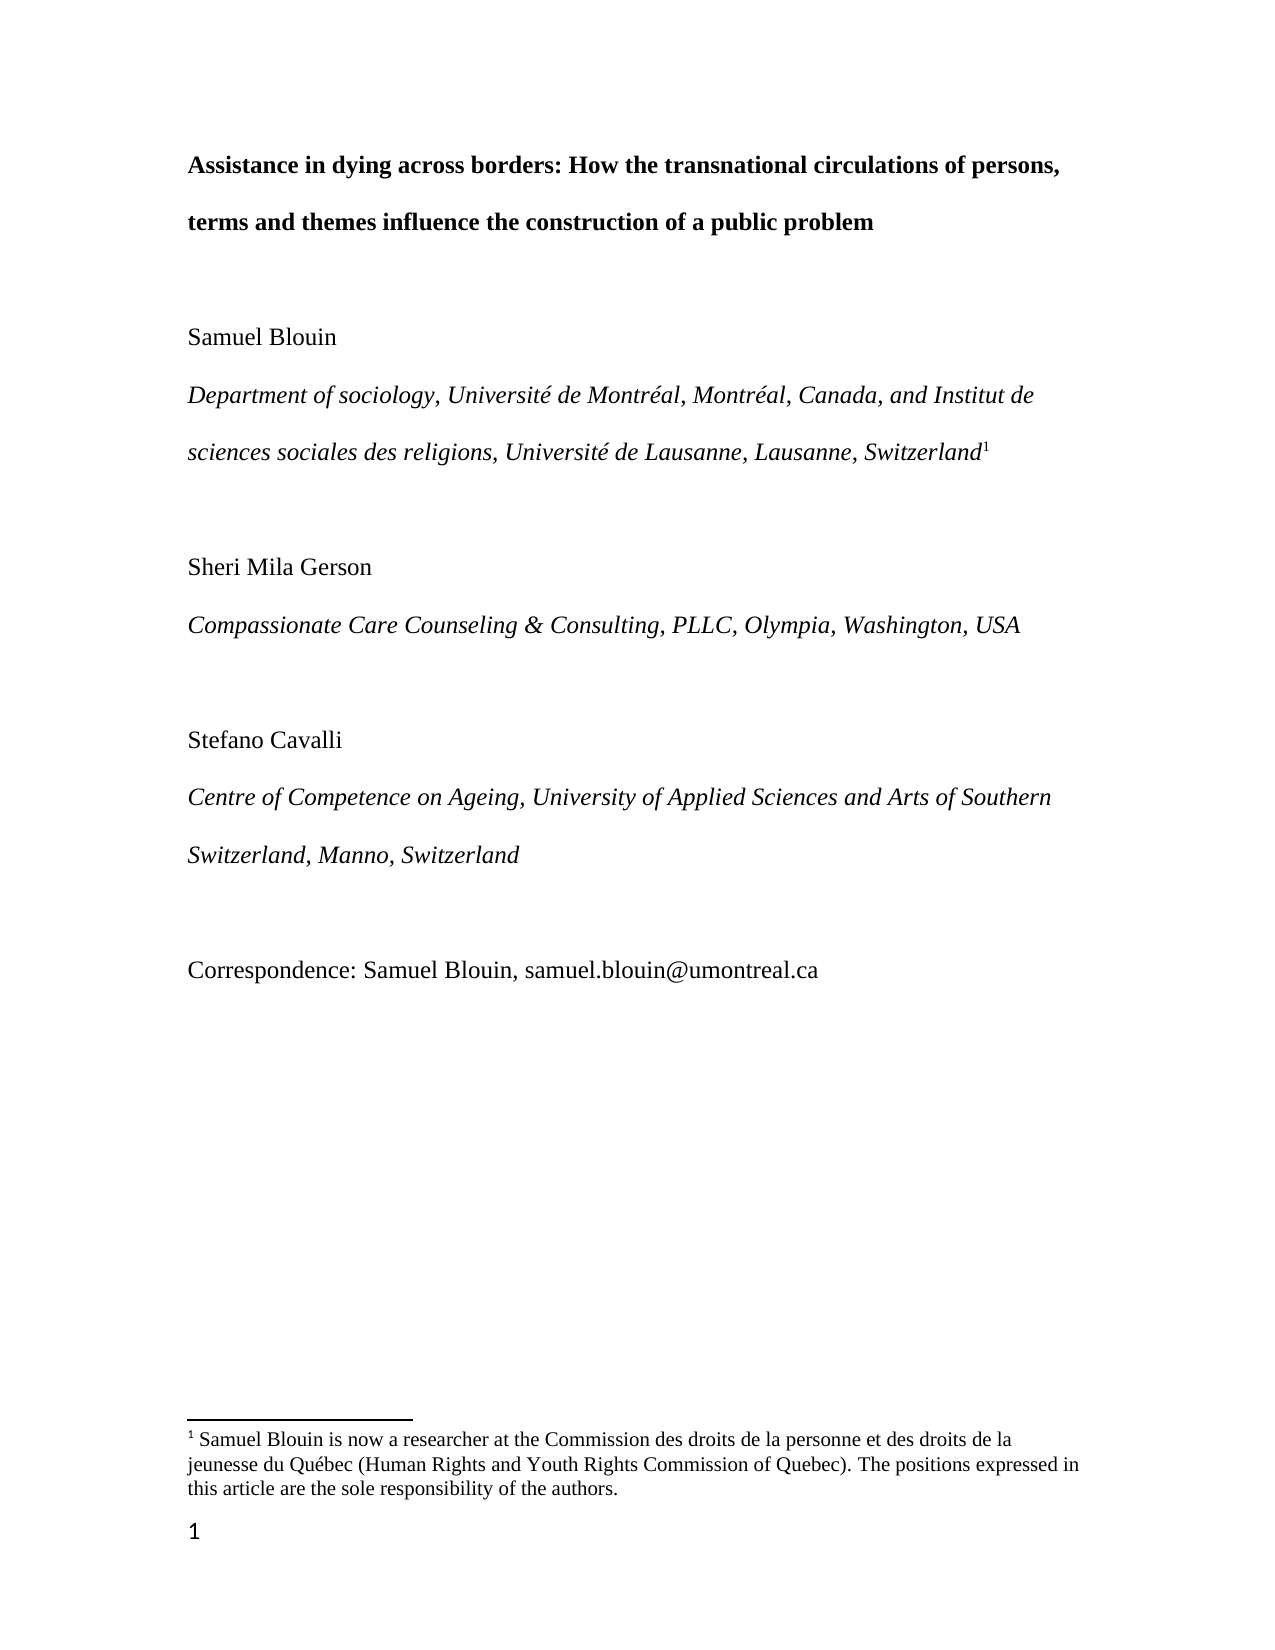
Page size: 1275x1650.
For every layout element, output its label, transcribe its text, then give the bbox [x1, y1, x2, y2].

text Samuel Blouin [187, 322, 1087, 351]
text Compassionate Care Counseling & Consulting, PLLC, Olympia, Washington, USA [187, 610, 1087, 639]
text Department of sociology, Université de Montréal, Montréal, Canada, and Institut de sciences sociales des religions, Université de Lausanne, Lausanne, Switzerland [187, 380, 1087, 466]
text Correspondence: Samuel Blouin, samuel.blouin@umontreal.ca [187, 955, 1087, 984]
text Stefano Cavalli [187, 725, 1087, 754]
text Assistance in dying across borders: How the transnational circulations of persons, terms and themes influence the construction of a public problem [187, 150, 1087, 236]
text Sheri Mila Gerson [187, 552, 1087, 581]
text Centre of Competence on Ageing, University of Applied Sciences and Arts of Southern Switzerland, Manno, Switzerland [187, 782, 1087, 869]
